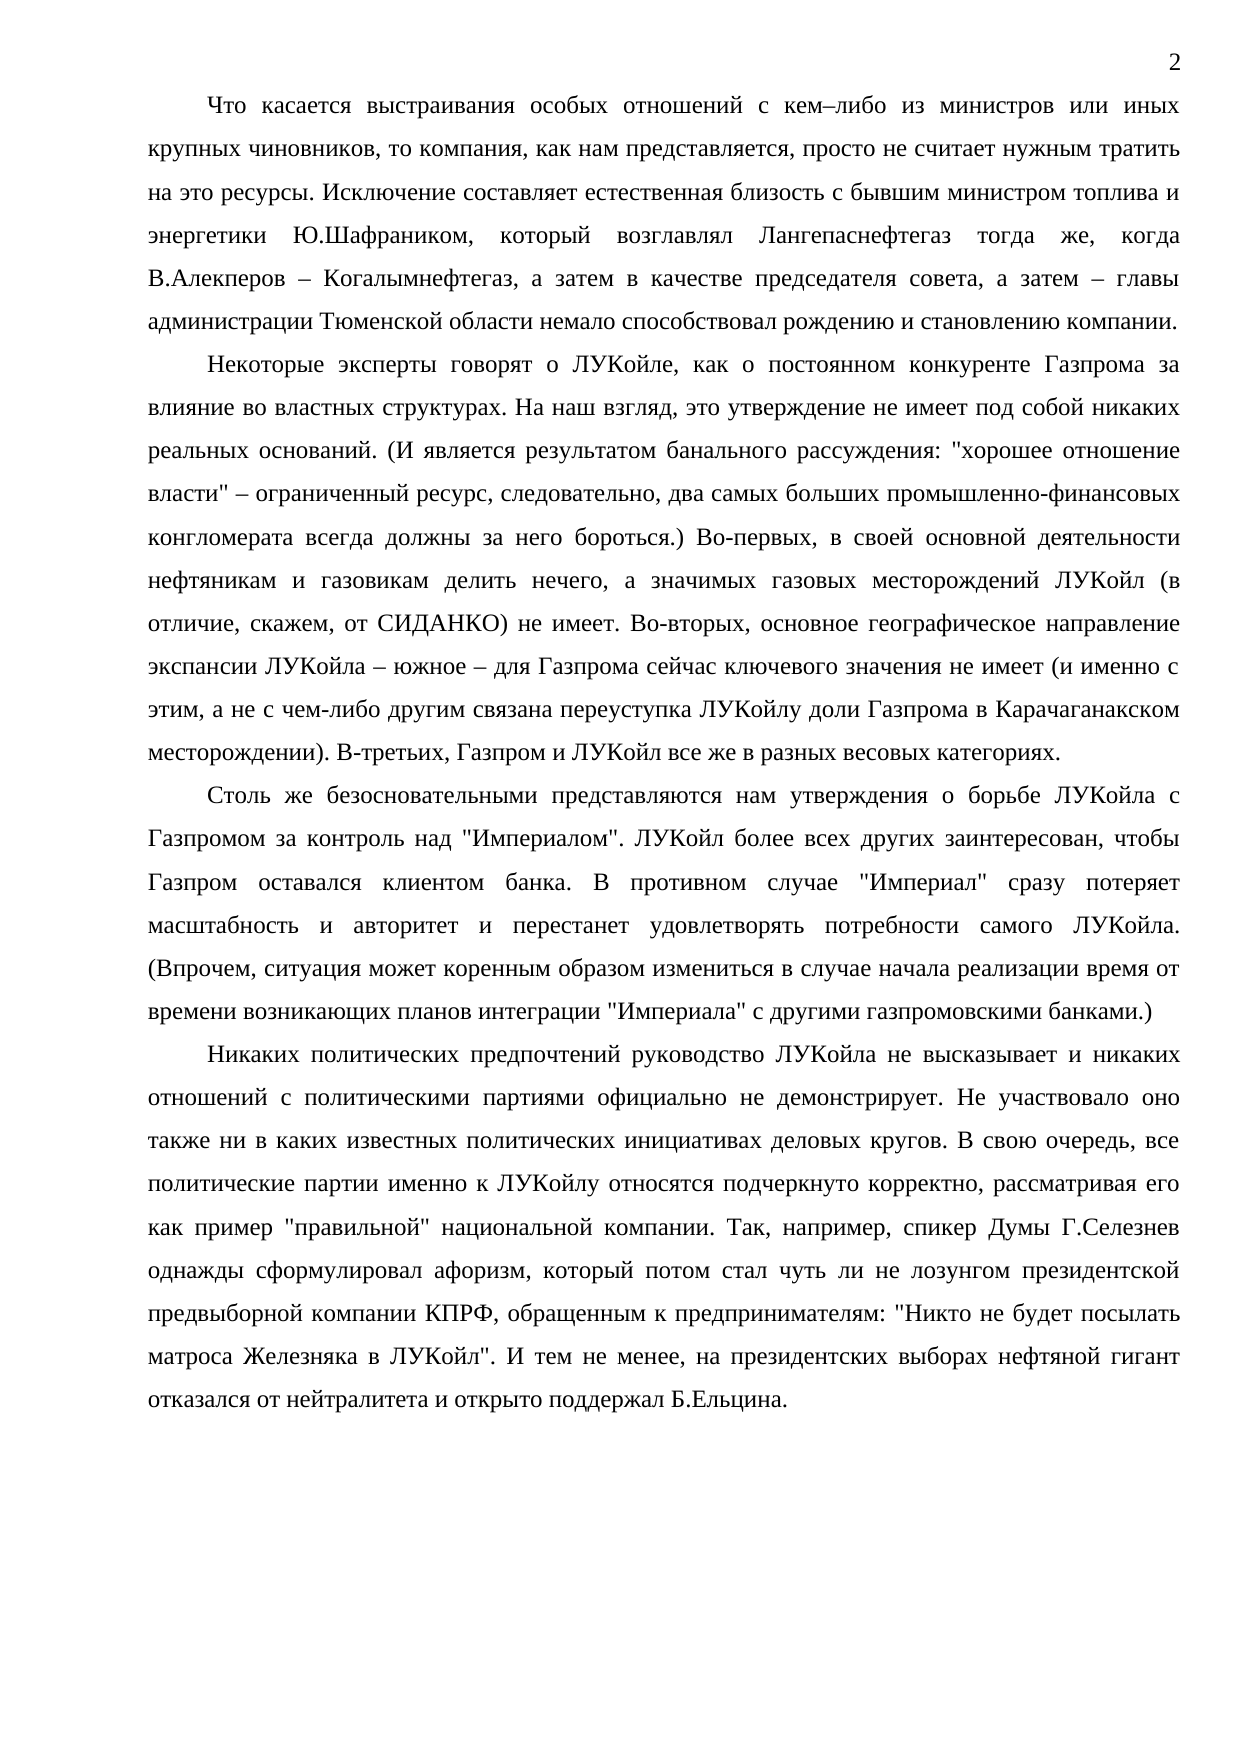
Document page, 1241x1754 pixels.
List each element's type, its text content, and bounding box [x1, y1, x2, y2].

text Некоторые эксперты говорят о ЛУКойле, как о постоянном конкуренте Газпрома за влияние во властных структурах. На наш взгляд, это утверждение не имеет под собой никаких реальных оснований. (И является результатом банального рассуждения: "хорошее отношение власти" – ограниченный ресурс, следовательно, два самых больших промышленно-финансовых конгломерата всегда должны за него бороться.) Во-первых, в своей основной деятельности нефтяникам и газовикам делить нечего, а значимых газовых месторождений ЛУКойл (в отличие, скажем, от СИДАНКО) не имеет. Во-вторых, основное географическое направление экспансии ЛУКойла – южное – для Газпрома сейчас ключевого значения не имеет (и именно с этим, а не с чем-либо другим связана переуступка ЛУКойлу доли Газпрома в Карачаганакском месторождении). В-третьих, Газпром и ЛУКойл все же в разных весовых категориях. [148, 349, 1181, 766]
text Столь же безосновательными представляются нам утверждения о борьбе ЛУКойла с Газпромом за контроль над "Империалом". ЛУКойл более всех других заинтересован, чтобы Газпром оставался клиентом банка. В противном случае "Империал" сразу потеряет масштабность и авторитет и перестанет удовлетворять потребности самого ЛУКойла. (Впрочем, ситуация может коренным образом измениться в случае начала реализации время от времени возникающих планов интеграции "Империала" с другими газпромовскими банками.) [148, 780, 1181, 1025]
text Что касается выстраивания особых отношений с кем–либо из министров или иных крупных чиновников, то компания, как нам представляется, просто не считает нужным тратить на это ресурсы. Исключение составляет естественная близость с бывшим министром топлива и энергетики Ю.Шафраником, который возглавлял Лангепаснефтегаз тогда же, когда В.Алекперов – Когалымнефтегаз, а затем в качестве председателя совета, а затем – главы администрации Тюменской области немало способствовал рождению и становлению компании. [148, 90, 1181, 335]
text Никаких политических предпочтений руководство ЛУКойла не высказывает и никаких отношений с политическими партиями официально не демонстрирует. Не участвовало оно также ни в каких известных политических инициативах деловых кругов. В свою очередь, все политические партии именно к ЛУКойлу относятся подчеркнуто корректно, рассматривая его как пример "правильной" национальной компании. Так, например, спикер Думы Г.Селезнев однажды сформулировал афоризм, который потом стал чуть ли не лозунгом президентской предвыборной компании КПРФ, обращенным к предпринимателям: "Никто не будет посылать матроса Железняка в ЛУКойл". И тем не менее, на президентских выборах нефтяной гигант отказался от нейтралитета и открыто поддержал Б.Ельцина. [148, 1039, 1181, 1413]
